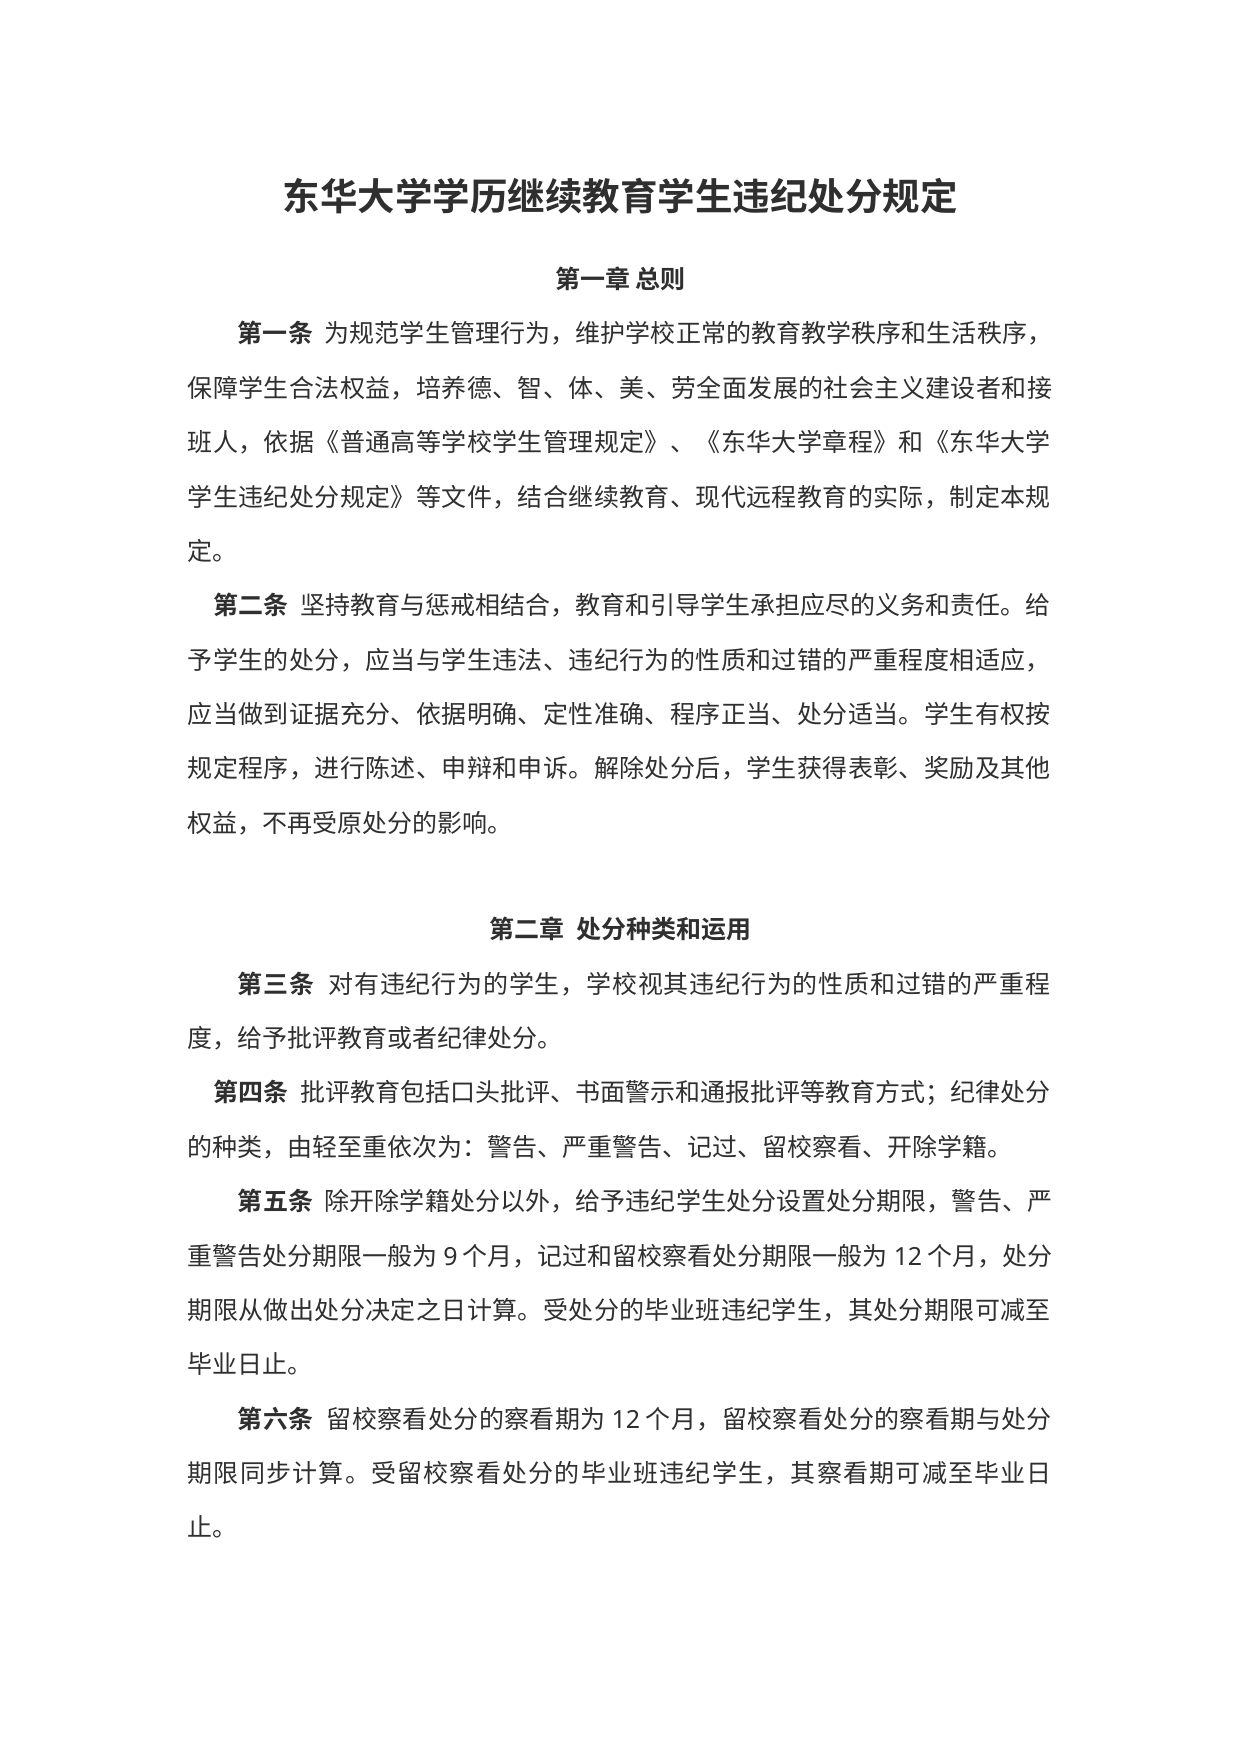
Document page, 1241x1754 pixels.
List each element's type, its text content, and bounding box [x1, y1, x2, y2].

text 第六条 留校察看处分的察看期为12个月，留校察看处分的察看期与处分期限同步计算。受留校察看处分的毕业班违纪学生，其察看期可减至毕业日止。 [187, 1399, 1053, 1544]
text 第一条 为规范学生管理行为，维护学校正常的教育教学秩序和生活秩序，保障学生合法权益，培养德、智、体、美、劳全面发展的社会主义建设者和接班人，依据《普通高等学校学生管理规定》、《东华大学章程》和《东华大学学生违纪处分规定》等文件，结合继续教育、现代远程教育的实际，制定本规定。 第二条 坚持教育与惩戒相结合，教育和引导学生承担应尽的义务和责任。给予学生的处分，应当与学生违法、违纪行为的性质和过错的严重程度相适应，应当做到证据充分、依据明确、定性准确、程序正当、处分适当。学生有权按规定程序，进行陈述、申辩和申诉。解除处分后，学生获得表彰、奖励及其他权益，不再受原处分的影响。 [187, 314, 1053, 839]
text 第五条 除开除学籍处分以外，给予违纪学生处分设置处分期限，警告、严重警告处分期限一般为9个月，记过和留校察看处分期限一般为12个月，处分期限从做出处分决定之日计算。受处分的毕业班违纪学生，其处分期限可减至毕业日止。 [187, 1182, 1053, 1381]
text 第一章 总则 [187, 259, 1053, 296]
text 东华大学学历继续教育学生违纪处分规定 [187, 162, 1053, 227]
text 第三条 对有违纪行为的学生，学校视其违纪行为的性质和过错的严重程度，给予批评教育或者纪律处分。 第四条 批评教育包括口头批评、书面警示和通报批评等教育方式；纪律处分的种类，由轻至重依次为：警告、严重警告、记过、留校察看、开除学籍。 [187, 964, 1053, 1163]
text 第二章 处分种类和运用 [187, 858, 1053, 946]
